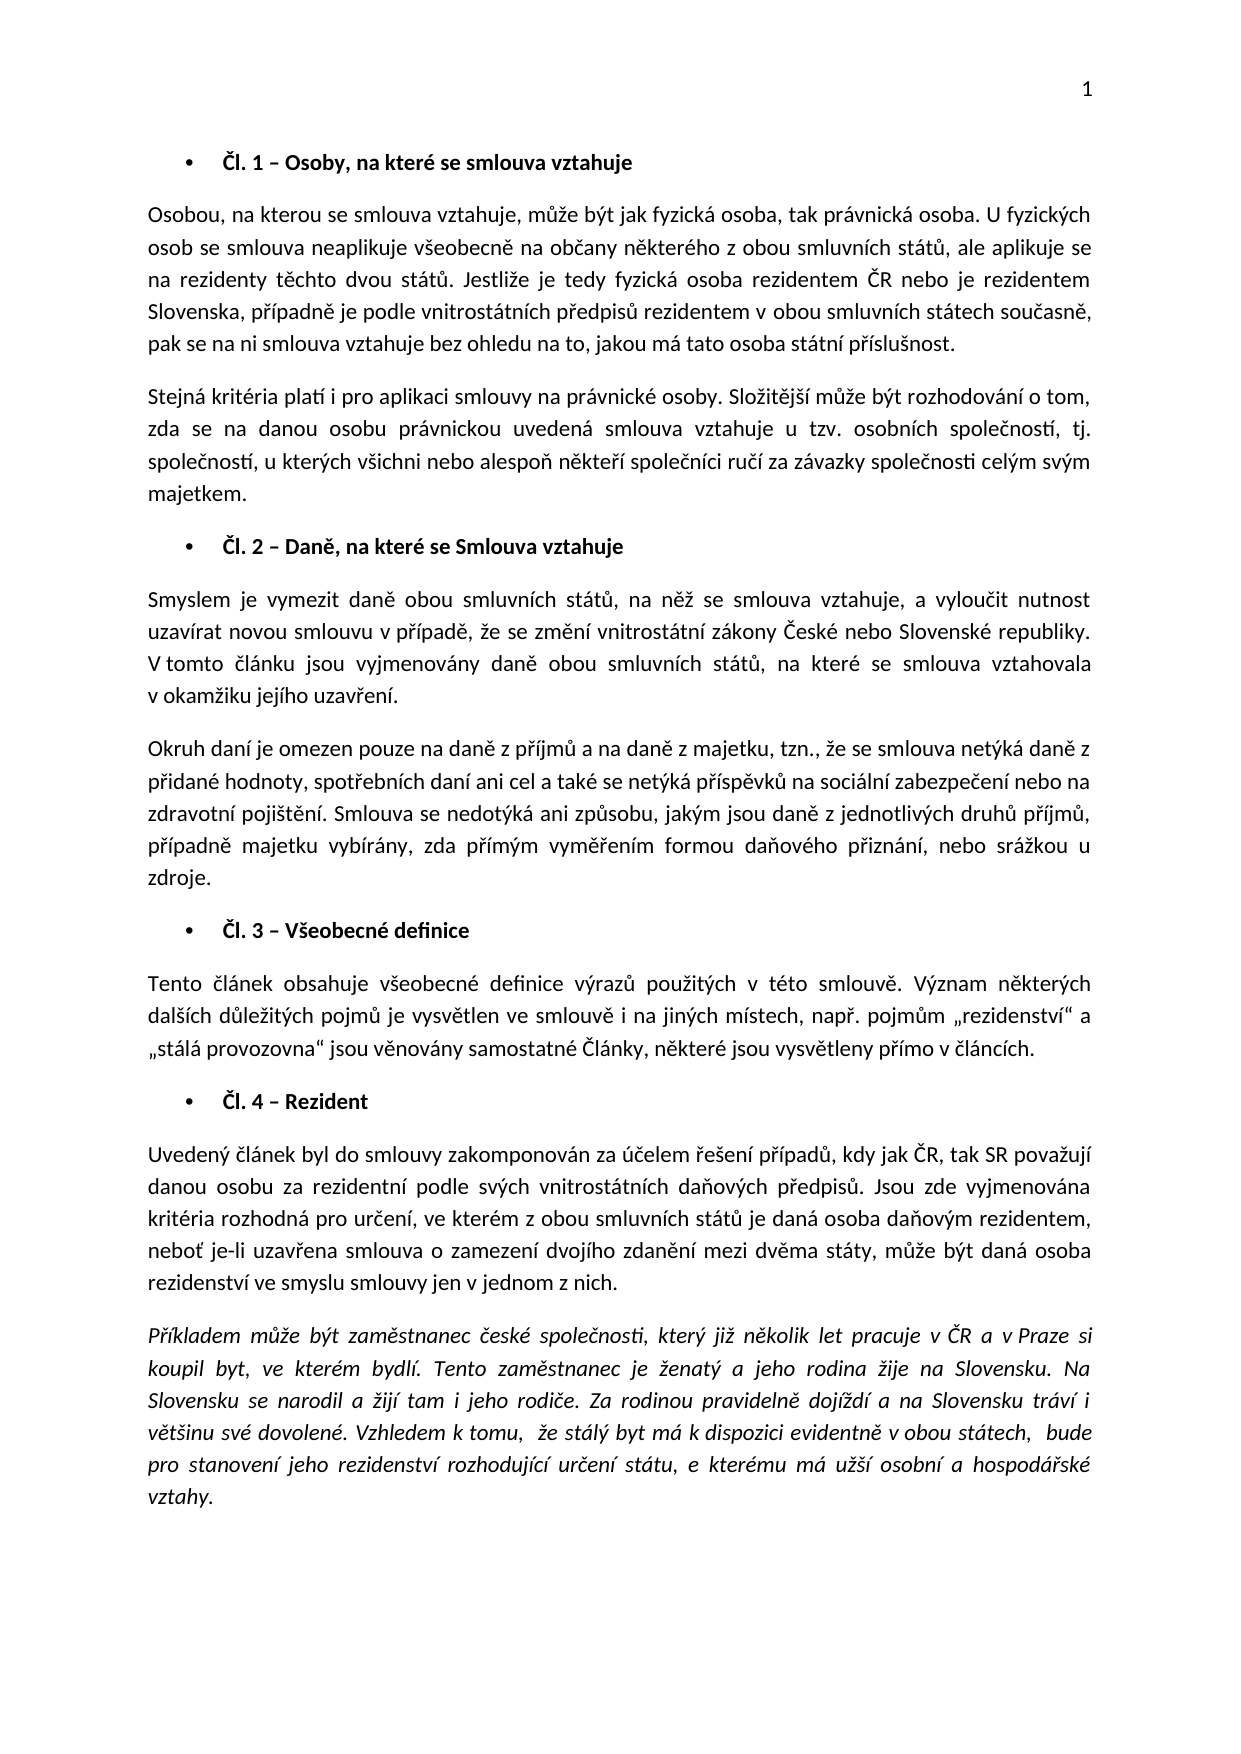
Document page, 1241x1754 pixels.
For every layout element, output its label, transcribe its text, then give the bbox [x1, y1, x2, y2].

text Tento článek obsahuje všeobecné definice výrazů použitých v této smlouvě. Význam některých dalších důležitých pojmů je vysvětlen ve smlouvě i na jiných místech, např. pojmům „rezidenství“ a „stálá provozovna“ jsou věnovány samostatné Články, některé jsou vysvětleny přímo v článcích. [148, 969, 1093, 1062]
text Smyslem je vymezit daně obou smluvních států, na něž se smlouva vztahuje, a vyloučit nutnost uzavírat novou smlouvu v případě, že se změní vnitrostátní zákony České nebo Slovenské republiky. V tomto článku jsou vyjmenovány daně obou smluvních států, na které se smlouva vztahovala v okamžiku jejího uzavření. [148, 585, 1093, 709]
text Osobou, na kterou se smlouva vztahuje, může být jak fyzická osoba, tak právnická osoba. U fyzických osob se smlouva neaplikuje všeobecně na občany některého z obou smluvních států, ale aplikuje se na rezidenty těchto dvou států. Jestliže je tedy fyzická osoba rezidentem ČR nebo je rezidentem Slovenska, případně je podle vnitrostátních předpisů rezidentem v obou smluvních státech současně, pak se na ni smlouva vztahuje bez ohledu na to, jakou má tato osoba státní příslušnost. [148, 201, 1093, 357]
list Čl. 2 – Daně, na které se Smlouva vztahuje [185, 532, 1093, 560]
list Čl. 4 – Rezident [185, 1087, 1093, 1115]
text Uvedený článek byl do smlouvy zakomponován za účelem řešení případů, kdy jak ČR, tak SR považují danou osobu za rezidentní podle svých vnitrostátních daňových předpisů. Jsou zde vyjmenována kritéria rozhodná pro určení, ve kterém z obou smluvních států je daná osoba daňovým rezidentem, neboť je-li uzavřena smlouva o zamezení dvojího zdanění mezi dvěma státy, může být daná osoba rezidenství ve smyslu smlouvy jen v jednom z nich. [148, 1140, 1093, 1297]
text Příkladem může být zaměstnanec české společnosti, který již několik let pracuje v ČR a v Praze si koupil byt, ve kterém bydlí. Tento zaměstnanec je ženatý a jeho rodina žije na Slovensku. Na Slovensku se narodil a žijí tam i jeho rodiče. Za rodinou pravidelně dojíždí a na Slovensku tráví i většinu své dovolené. Vzhledem k tomu, že stálý byt má k dispozici evidentně v obou státech, bude pro stanovení jeho rezidenství rozhodující určení státu, e kterému má užší osobní a hospodářské vztahy. [148, 1322, 1093, 1511]
text Okruh daní je omezen pouze na daně z příjmů a na daně z majetku, tzn., že se smlouva netýká daně z přidané hodnoty, spotřebních daní ani cel a také se netýká příspěvků na sociální zabezpečení nebo na zdravotní pojištění. Smlouva se nedotýká ani způsobu, jakým jsou daně z jednotlivých druhů příjmů, případně majetku vybírány, zda přímým vyměřením formou daňového přiznání, nebo srážkou u zdroje. [148, 734, 1093, 891]
text Stejná kritéria platí i pro aplikaci smlouvy na právnické osoby. Složitější může být rozhodování o tom, zda se na danou osobu právnickou uvedená smlouva vztahuje u tzv. osobních společností, tj. společností, u kterých všichni nebo alespoň někteří společníci ručí za závazky společnosti celým svým majetkem. [148, 382, 1093, 507]
list Čl. 3 – Všeobecné definice [185, 916, 1093, 944]
list Čl. 1 – Osoby, na které se smlouva vztahuje [185, 148, 1093, 176]
